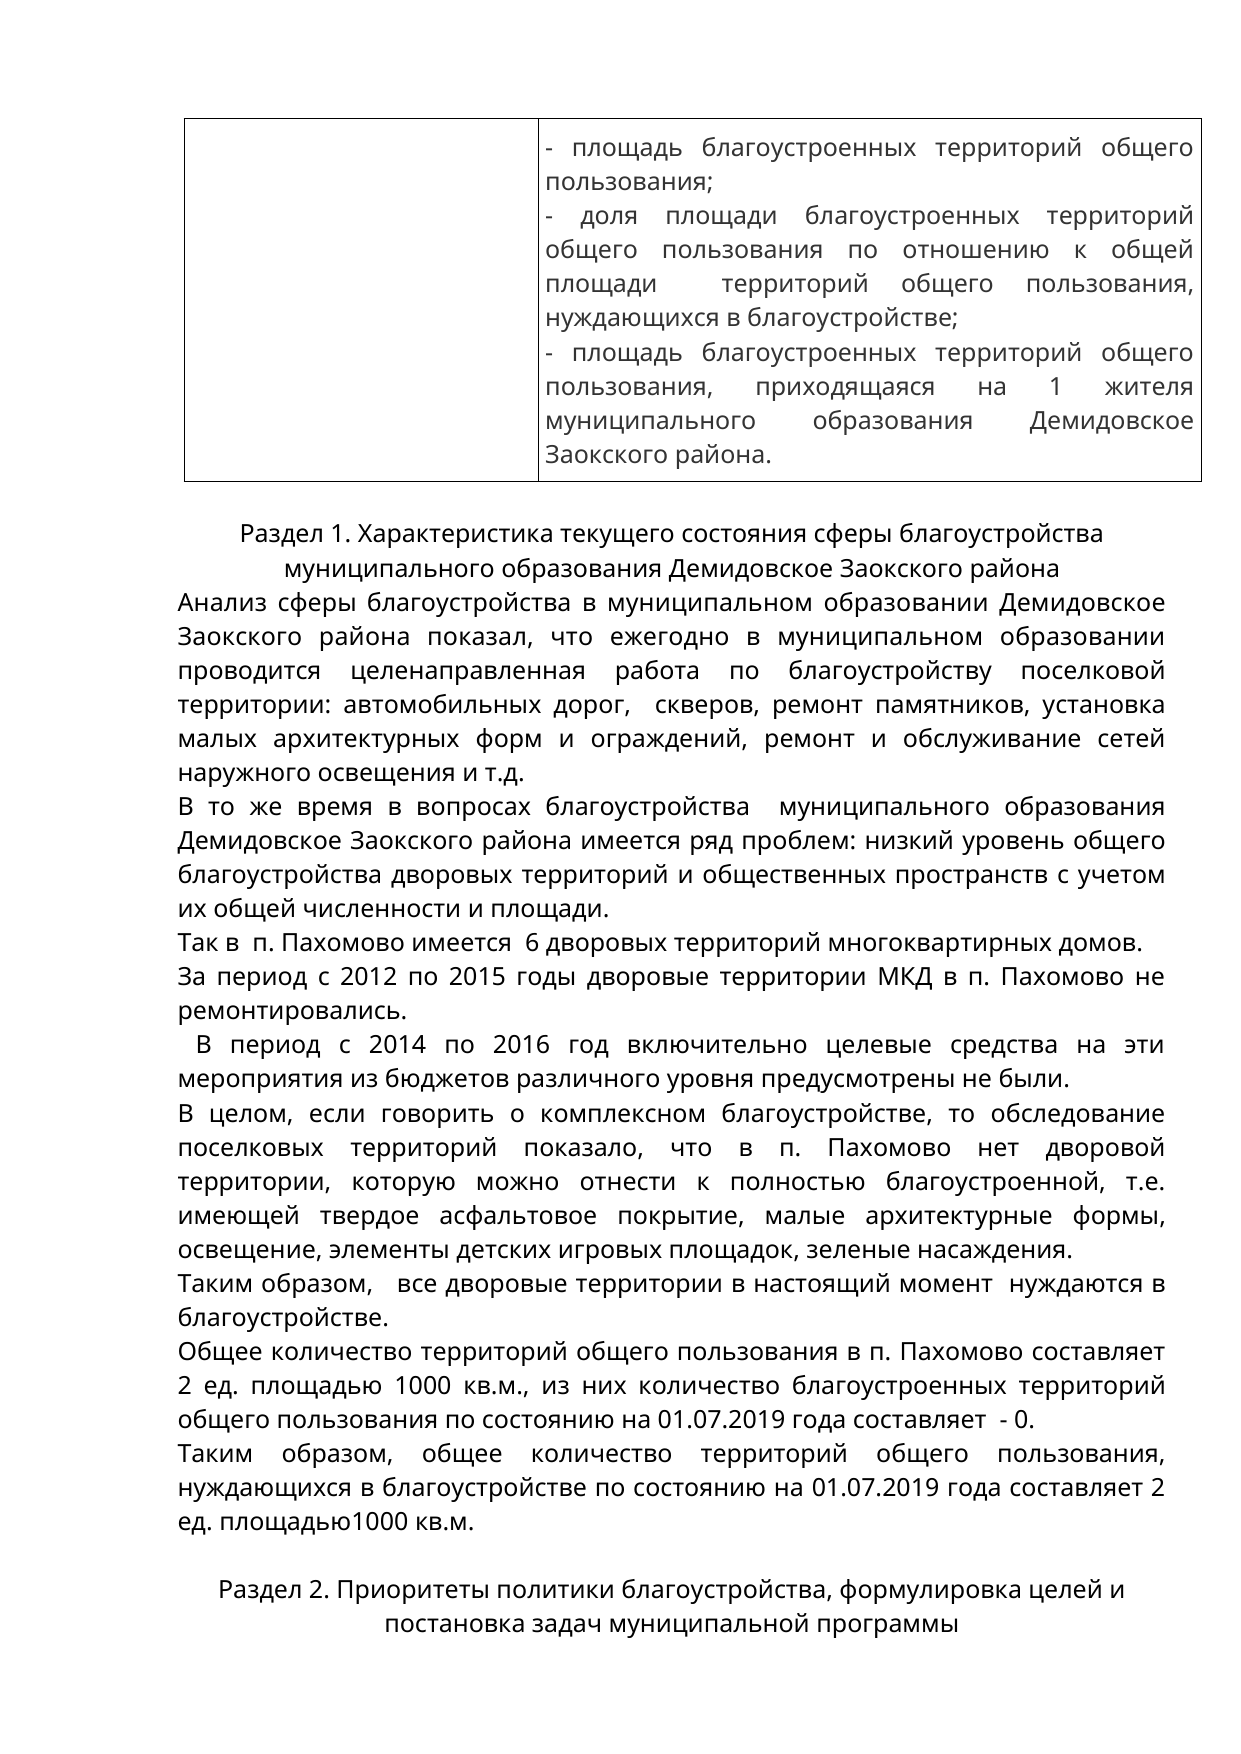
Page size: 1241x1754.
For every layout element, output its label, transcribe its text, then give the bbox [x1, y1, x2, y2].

text Раздел 1. Характеристика текущего состояния сферы благоустройства муниципального образования Демидовское Заокского района [177, 516, 1167, 584]
text Общее количество территорий общего пользования в п. Пахомово составляет 2 ед. площадью 1000 кв.м., из них количество благоустроенных территорий общего пользования по состоянию на 01.07.2019 года составляет - 0. [177, 1334, 1167, 1436]
text В период с 2014 по 2016 год включительно целевые средства на эти мероприятия из бюджетов различного уровня предусмотрены не были. [177, 1027, 1167, 1095]
text Таким образом, все дворовые территории в настоящий момент нуждаются в благоустройстве. [177, 1266, 1167, 1334]
text В целом, если говорить о комплексном благоустройстве, то обследование поселковых территорий показало, что в п. Пахомово нет дворовой территории, которую можно отнести к полностью благоустроенной, т.е. имеющей твердое асфальтовое покрытие, малые архитектурные формы, освещение, элементы детских игровых площадок, зеленые насаждения. [177, 1095, 1167, 1266]
text В то же время в вопросах благоустройства муниципального образования Демидовское Заокского района имеется ряд проблем: низкий уровень общего благоустройства дворовых территорий и общественных пространств с учетом их общей численности и площади. [177, 789, 1167, 925]
text Так в п. Пахомово имеется 6 дворовых территорий многоквартирных домов. [177, 925, 1167, 959]
text Таким образом, общее количество территорий общего пользования, нуждающихся в благоустройстве по состоянию на 01.07.2019 года составляет 2 ед. площадью1000 кв.м. [177, 1436, 1167, 1538]
text Анализ сферы благоустройства в муниципальном образовании Демидовское Заокского района показал, что ежегодно в муниципальном образовании проводится целенаправленная работа по благоустройству поселковой территории: автомобильных дорог, скверов, ремонт памятников, установка малых архитектурных форм и ограждений, ремонт и обслуживание сетей наружного освещения и т.д. [177, 652, 1167, 789]
text Раздел 2. Приоритеты политики благоустройства, формулировка целей и постановка задач муниципальной программы [177, 1572, 1167, 1640]
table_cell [539, 119, 1201, 481]
text За период с 2012 по 2015 годы дворовые территории МКД в п. Пахомово не ремонтировались. [177, 959, 1167, 1027]
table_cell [185, 119, 538, 481]
